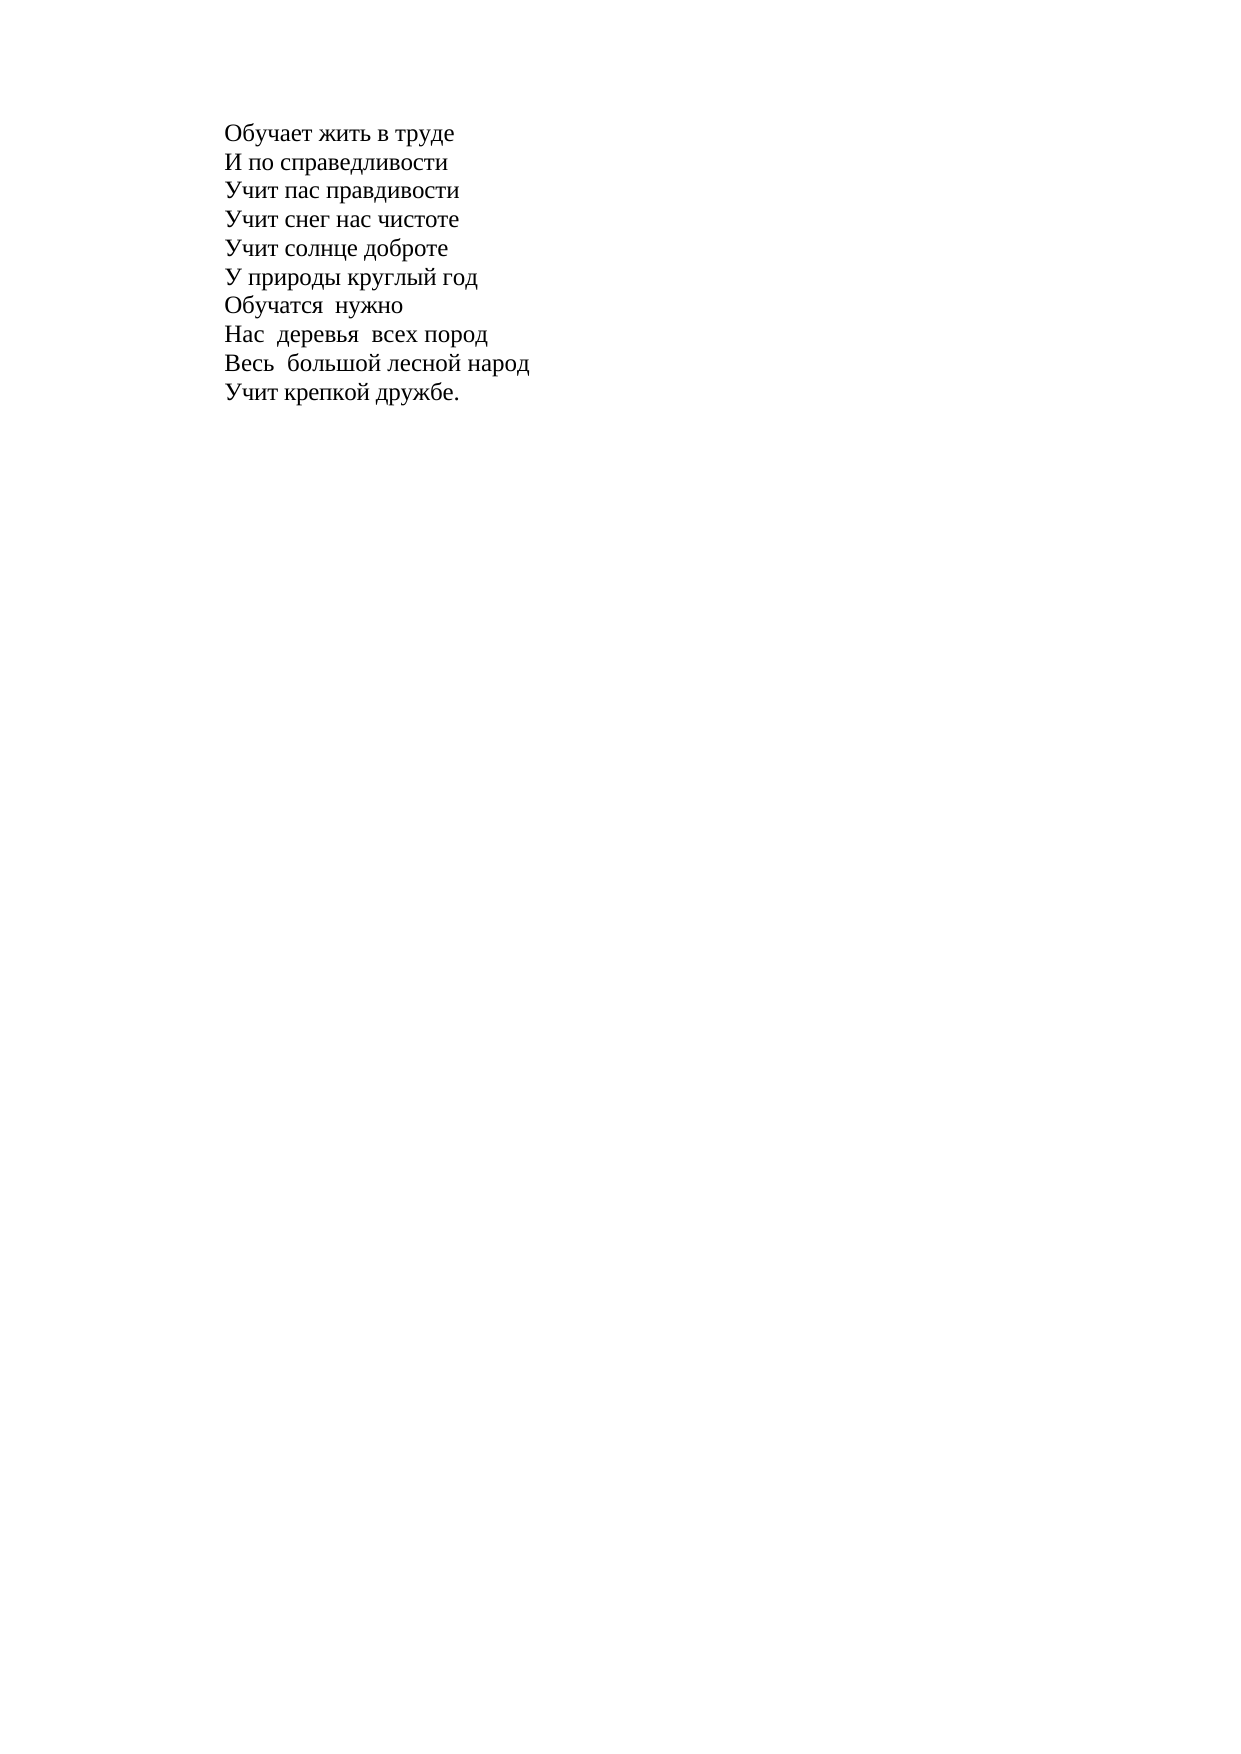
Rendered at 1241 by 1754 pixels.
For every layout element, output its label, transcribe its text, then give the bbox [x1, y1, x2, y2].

text И по справедливости [224, 147, 1152, 176]
text Весь большой лесной народ [224, 348, 1152, 377]
text Учит крепкой дружбе. [224, 377, 1152, 406]
text Учит снег нас чистоте [224, 204, 1152, 233]
text Обучатся нужно [224, 291, 1152, 319]
text У природы круглый год [224, 262, 1152, 291]
text Обучает жить в труде [224, 118, 1152, 147]
text Учит солнце доброте [224, 233, 1152, 262]
text Учит пас правдивости [224, 176, 1152, 204]
text Нас деревья всех пород [224, 319, 1152, 348]
